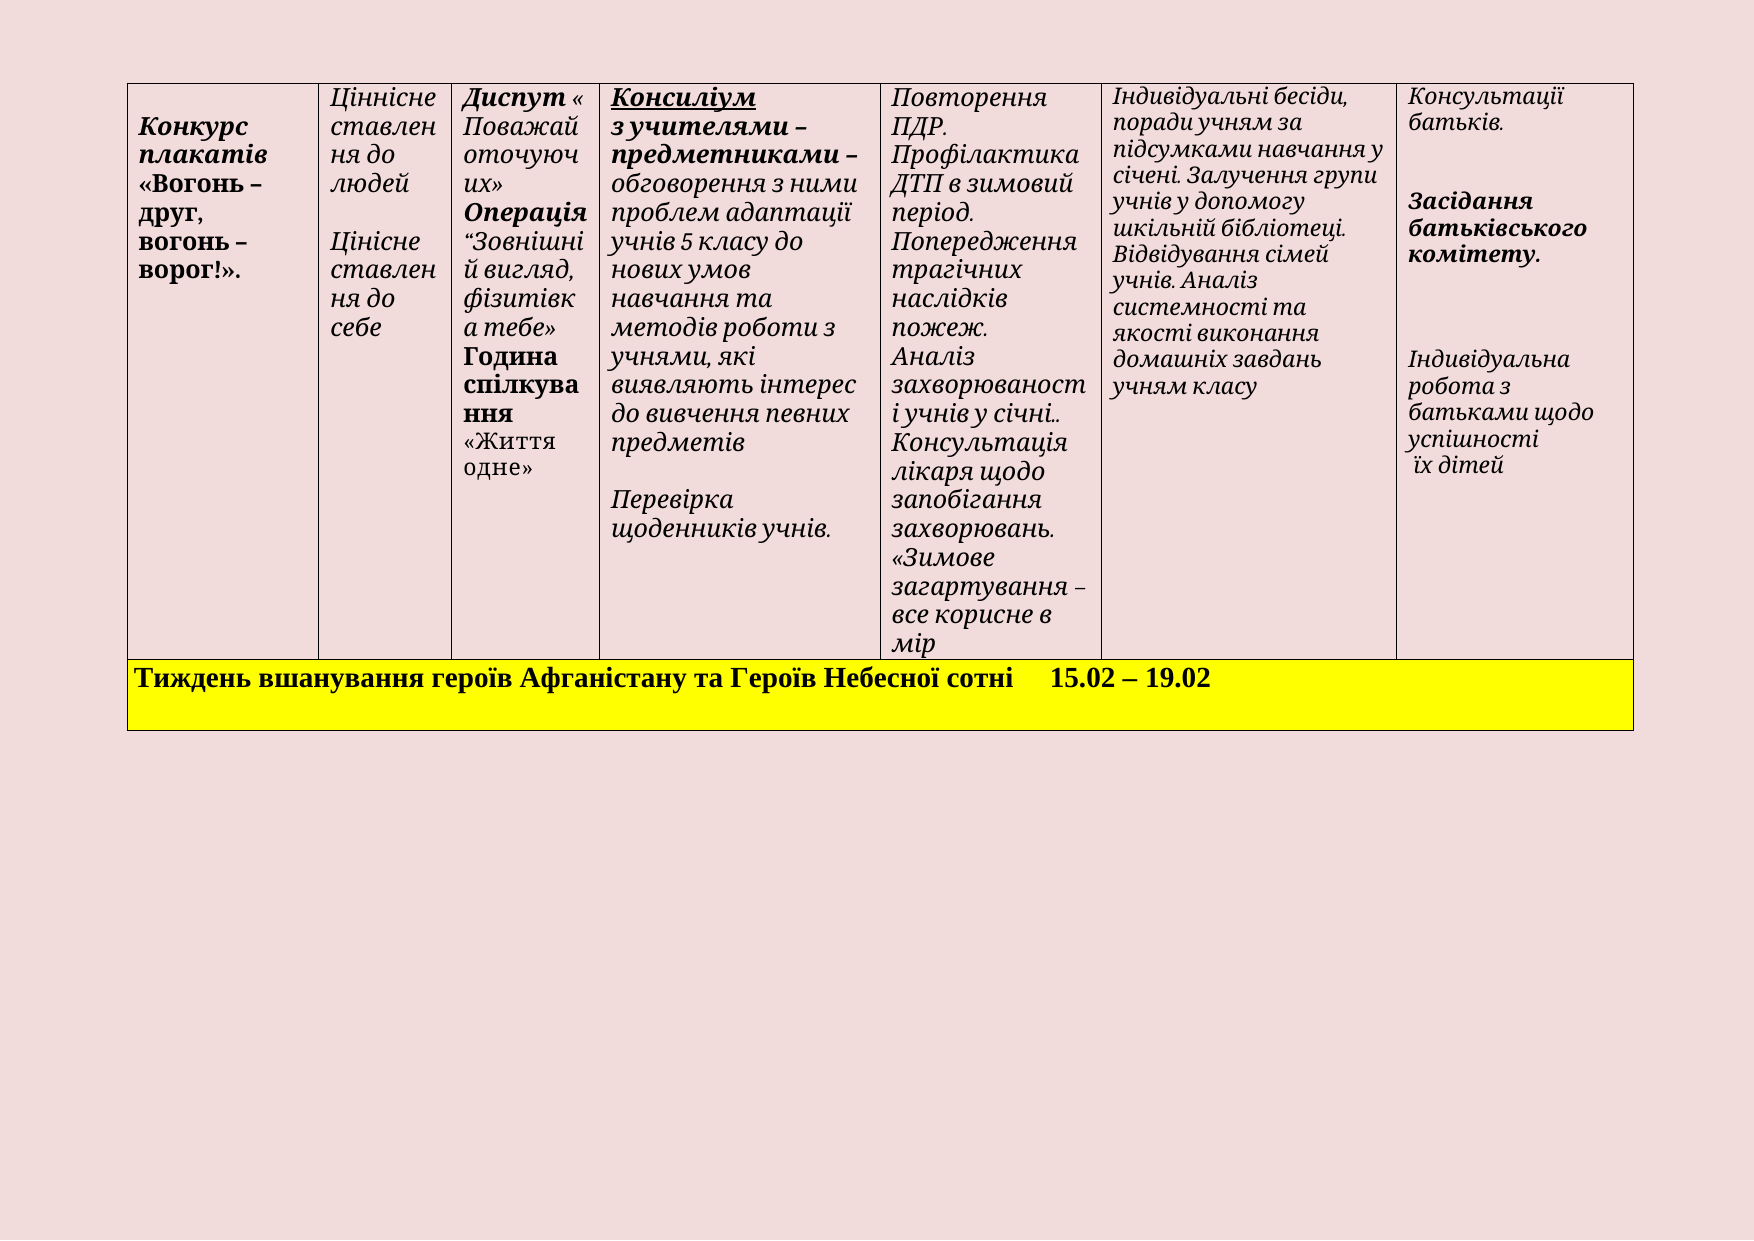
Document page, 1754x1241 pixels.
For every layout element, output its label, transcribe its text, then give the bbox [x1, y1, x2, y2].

table_cell Диспут « Поважай оточуючих» Операція “Зовнішній вигляд, фізитівка тебе» Година спілкування «Життя одне» [452, 84, 599, 659]
table_cell Тиждень вшанування героїв Афганістану та Героїв Небесної сотні 15.02 – 19.02 [128, 660, 1633, 730]
table_cell Консиліум з учителями – предметниками – обговорення з ними проблем адаптації учнів 5 класу до нових умов навчання та методів роботи з учнями, які виявляють інтерес до вивчення певних предметів Перевірка щоденників учнів. [600, 84, 880, 659]
table_cell Консультації батьків. Засідання батьківського комітету. Індивідуальна робота з батьками щодо успішності їх дітей [1397, 84, 1633, 659]
table_cell Індивідуальні бесіди, поради учням за підсумками навчання у січені. Залучення групи учнів у допомогу шкільній бібліотеці. Відвідування сімей учнів. Аналіз системності та якості виконання домашніх завдань учням класу [1102, 84, 1396, 659]
table_cell Повторення ПДР. Профілактика ДТП в зимовий період. Попередження трагічних наслідків пожеж. Аналіз захворюваності учнів у січні.. Консультація лікаря щодо запобігання захворювань. «Зимове загартування – все корисне в мір [881, 84, 1101, 659]
table_cell Конкурс плакатів «Вогонь – друг, вогонь – ворог!». [128, 84, 318, 659]
table_cell Ціннісне ставлення до людей Цінісне ставлення до себе [319, 84, 451, 659]
